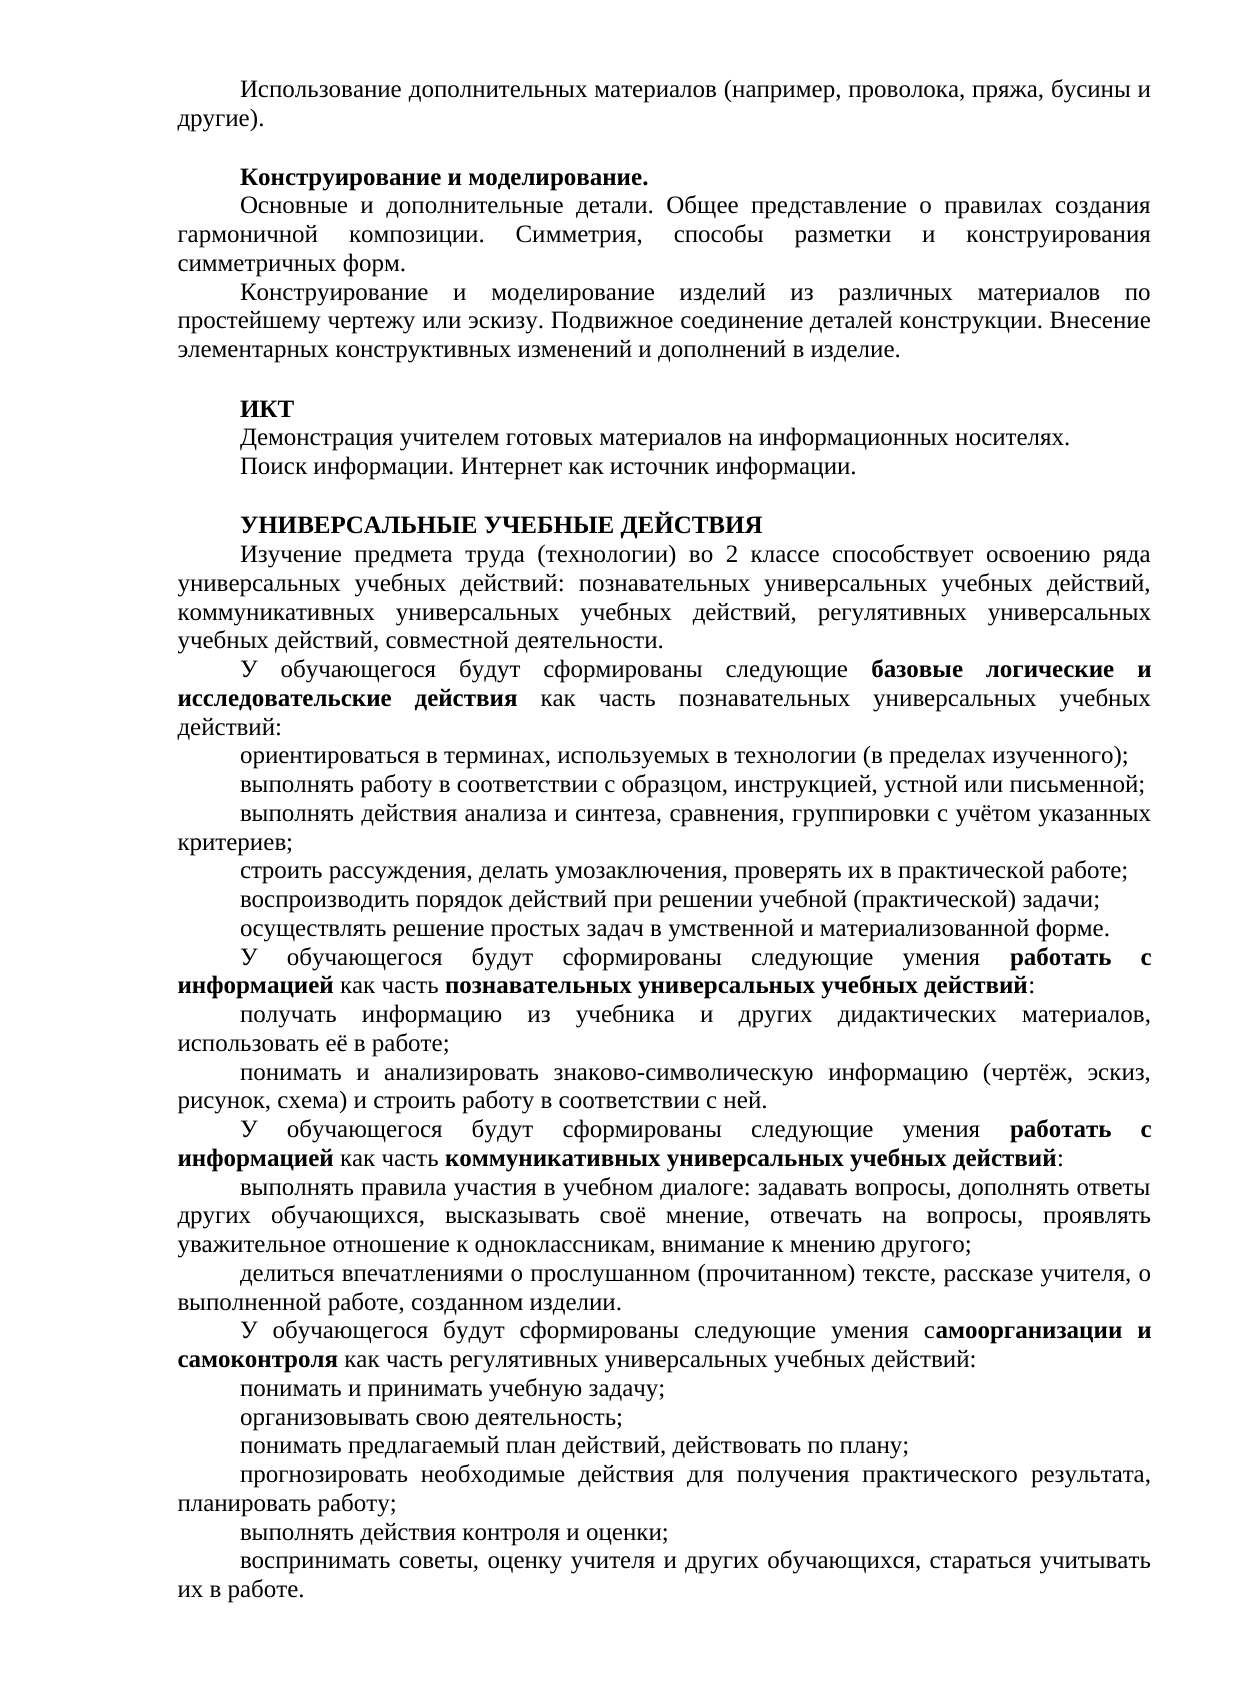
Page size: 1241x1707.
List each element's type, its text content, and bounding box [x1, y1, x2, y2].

text Основные и дополнительные детали. Общее представление о правилах создания гармоничной композиции. Симметрия, способы разметки и конструирования симметричных форм. [177, 191, 1152, 277]
text выполнять действия анализа и синтеза, сравнения, группировки с учётом указанных критериев; [177, 798, 1152, 855]
text ориентироваться в терминах, используемых в технологии (в пределах изученного); [177, 740, 1152, 769]
text Демонстрация учителем готовых материалов на информационных носителях. [177, 422, 1152, 451]
text понимать предлагаемый план действий, действовать по плану; [177, 1430, 1152, 1459]
text У обучающегося будут сформированы следующие умения работать с информацией как часть коммуникативных универсальных учебных действий: [177, 1114, 1152, 1172]
text выполнять действия контроля и оценки; [177, 1517, 1152, 1545]
text ИКТ [177, 394, 1152, 422]
text строить рассуждения, делать умозаключения, проверять их в практической работе; [177, 855, 1152, 884]
text УНИВЕРСАЛЬНЫЕ УЧЕБНЫЕ ДЕЙСТВИЯ [177, 510, 1152, 539]
text У обучающегося будут сформированы следующие базовые логические и исследовательские действия как часть познавательных универсальных учебных действий: [177, 654, 1152, 740]
text осуществлять решение простых задач в умственной и материализованной форме. [177, 913, 1152, 942]
text воспроизводить порядок действий при решении учебной (практической) задачи; [177, 884, 1152, 913]
text организовывать свою деятельность; [177, 1402, 1152, 1430]
text выполнять правила участия в учебном диалоге: задавать вопросы, дополнять ответы других обучающихся, высказывать своё мнение, отвечать на вопросы, проявлять уважительное отношение к одноклассникам, внимание к мнению другого; [177, 1172, 1152, 1258]
text Использование дополнительных материалов (например, проволока, пряжа, бусины и другие). [177, 74, 1152, 131]
text Поиск информации. Интернет как источник информации. [177, 451, 1152, 480]
text понимать и анализировать знаково-символическую информацию (чертёж, эскиз, рисунок, схема) и строить работу в соответствии с ней. [177, 1057, 1152, 1114]
text Изучение предмета труда (технологии) во 2 классе способствует освоению ряда универсальных учебных действий: познавательных универсальных учебных действий, коммуникативных универсальных учебных действий, регулятивных универсальных учебных действий, совместной деятельности. [177, 539, 1152, 654]
text воспринимать советы, оценку учителя и других обучающихся, стараться учитывать их в работе. [177, 1545, 1152, 1603]
text понимать и принимать учебную задачу; [177, 1373, 1152, 1402]
text У обучающегося будут сформированы следующие умения работать с информацией как часть познавательных универсальных учебных действий: [177, 942, 1152, 999]
text прогнозировать необходимые действия для получения практического результата, планировать работу; [177, 1459, 1152, 1517]
text У обучающегося будут сформированы следующие умения самоорганизации и самоконтроля как часть регулятивных универсальных учебных действий: [177, 1315, 1152, 1373]
text Конструирование и моделирование изделий из различных материалов по простейшему чертежу или эскизу. Подвижное соединение деталей конструкции. Внесение элементарных конструктивных изменений и дополнений в изделие. [177, 277, 1152, 363]
text делиться впечатлениями о прослушанном (прочитанном) тексте, рассказе учителя, о выполненной работе, созданном изделии. [177, 1258, 1152, 1315]
text Конструирование и моделирование. [177, 162, 1152, 191]
text выполнять работу в соответствии с образцом, инструкцией, устной или письменной; [177, 769, 1152, 798]
text получать информацию из учебника и других дидактических материалов, использовать её в работе; [177, 999, 1152, 1057]
